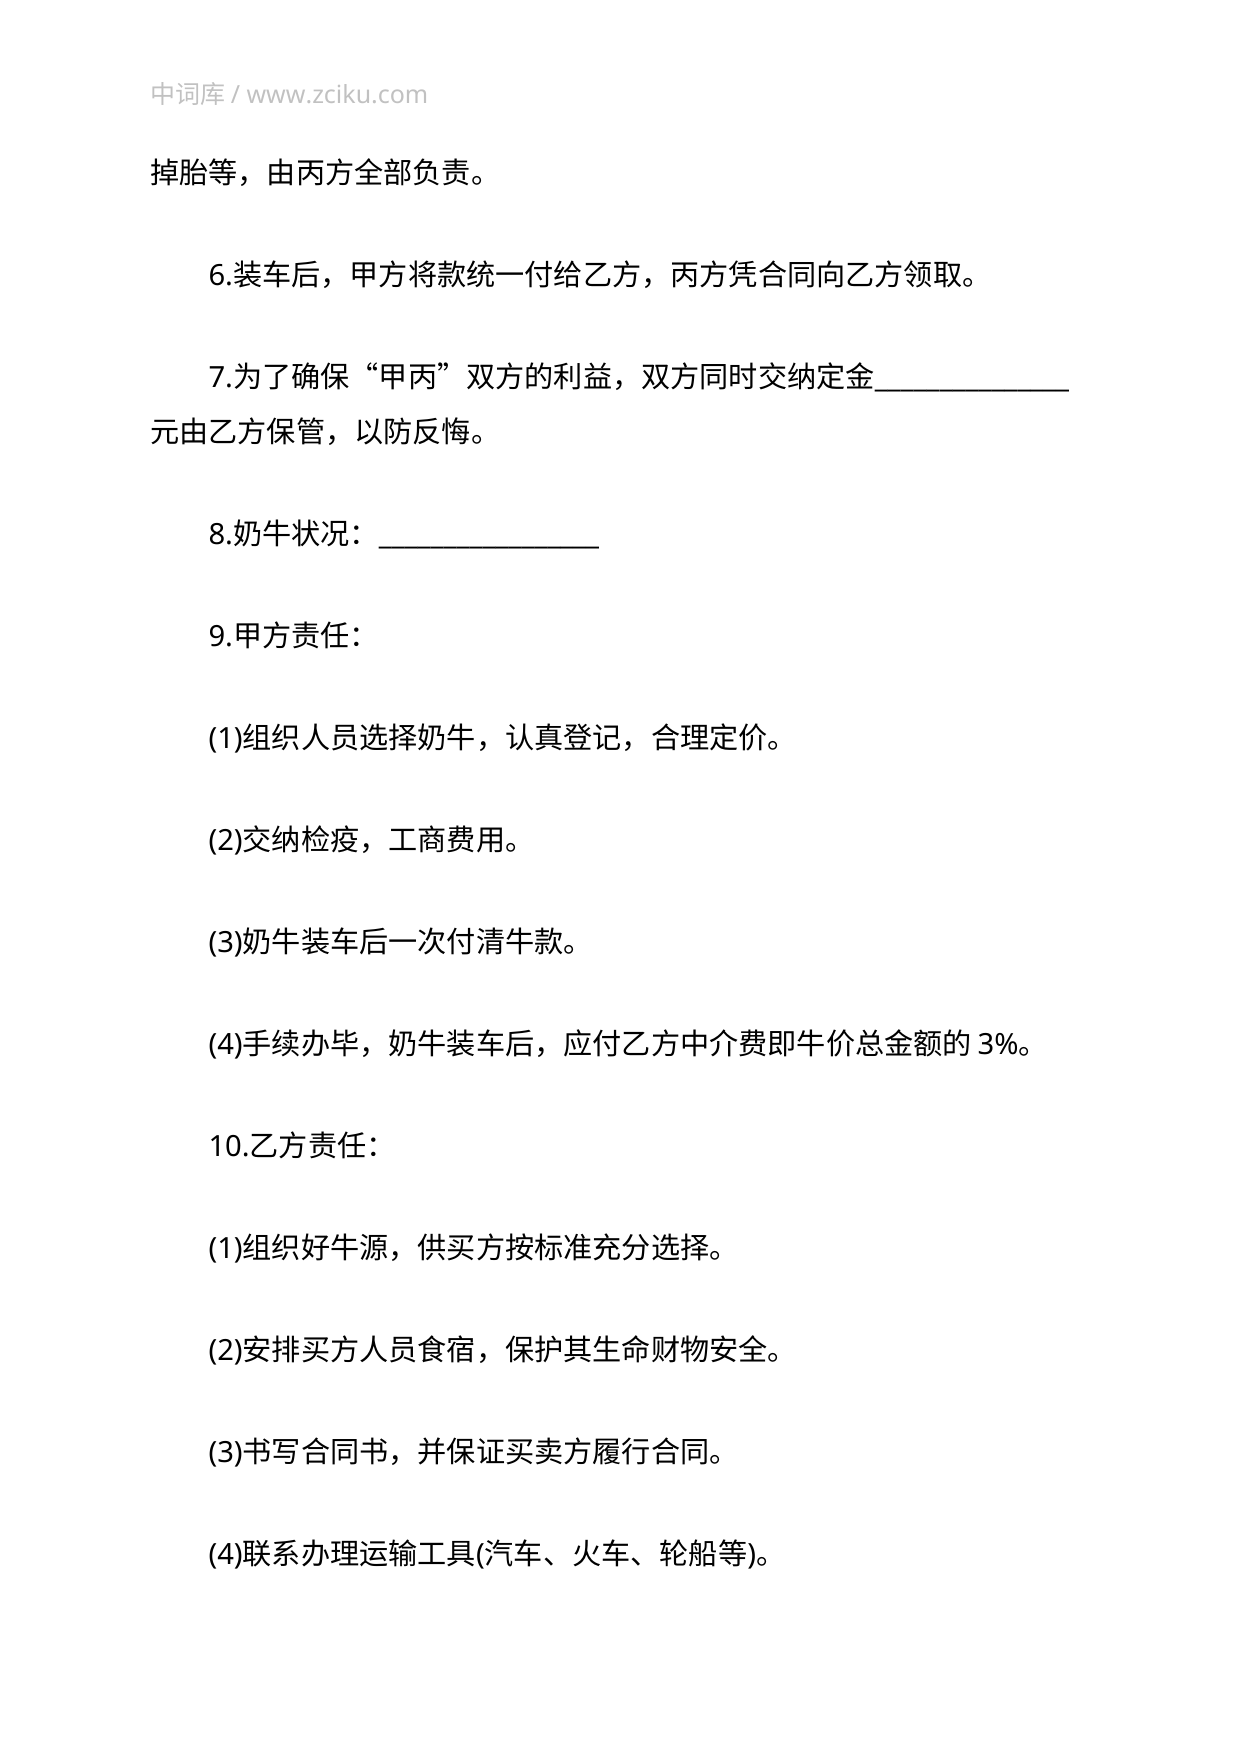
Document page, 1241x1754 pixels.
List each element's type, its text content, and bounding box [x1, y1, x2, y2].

text (3)奶牛装车后一次付清牛款。 [150, 918, 1090, 961]
text 8.奶牛状况：_________________ [150, 511, 1090, 553]
text (4)联系办理运输工具(汽车、火车、轮船等)。 [150, 1530, 1090, 1573]
text 6.装车后，甲方将款统一付给乙方，丙方凭合同向乙方领取。 [150, 252, 1090, 294]
text (2)安排买方人员食宿，保护其生命财物安全。 [150, 1326, 1090, 1369]
text 7.为了确保“甲丙”双方的利益，双方同时交纳定金_______________元由乙方保管，以防反悔。 [150, 354, 1090, 451]
text (1)组织人员选择奶牛，认真登记，合理定价。 [150, 714, 1090, 757]
text (1)组织好牛源，供买方按标准充分选择。 [150, 1224, 1090, 1267]
text 10.乙方责任： [150, 1122, 1090, 1165]
text 9.甲方责任： [150, 612, 1090, 655]
text (4)手续办毕，奶牛装车后，应付乙方中介费即牛价总金额的3%。 [150, 1020, 1090, 1063]
text (2)交纳检疫，工商费用。 [150, 816, 1090, 859]
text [150, 150, 1090, 192]
text (3)书写合同书，并保证买卖方履行合同。 [150, 1428, 1090, 1471]
